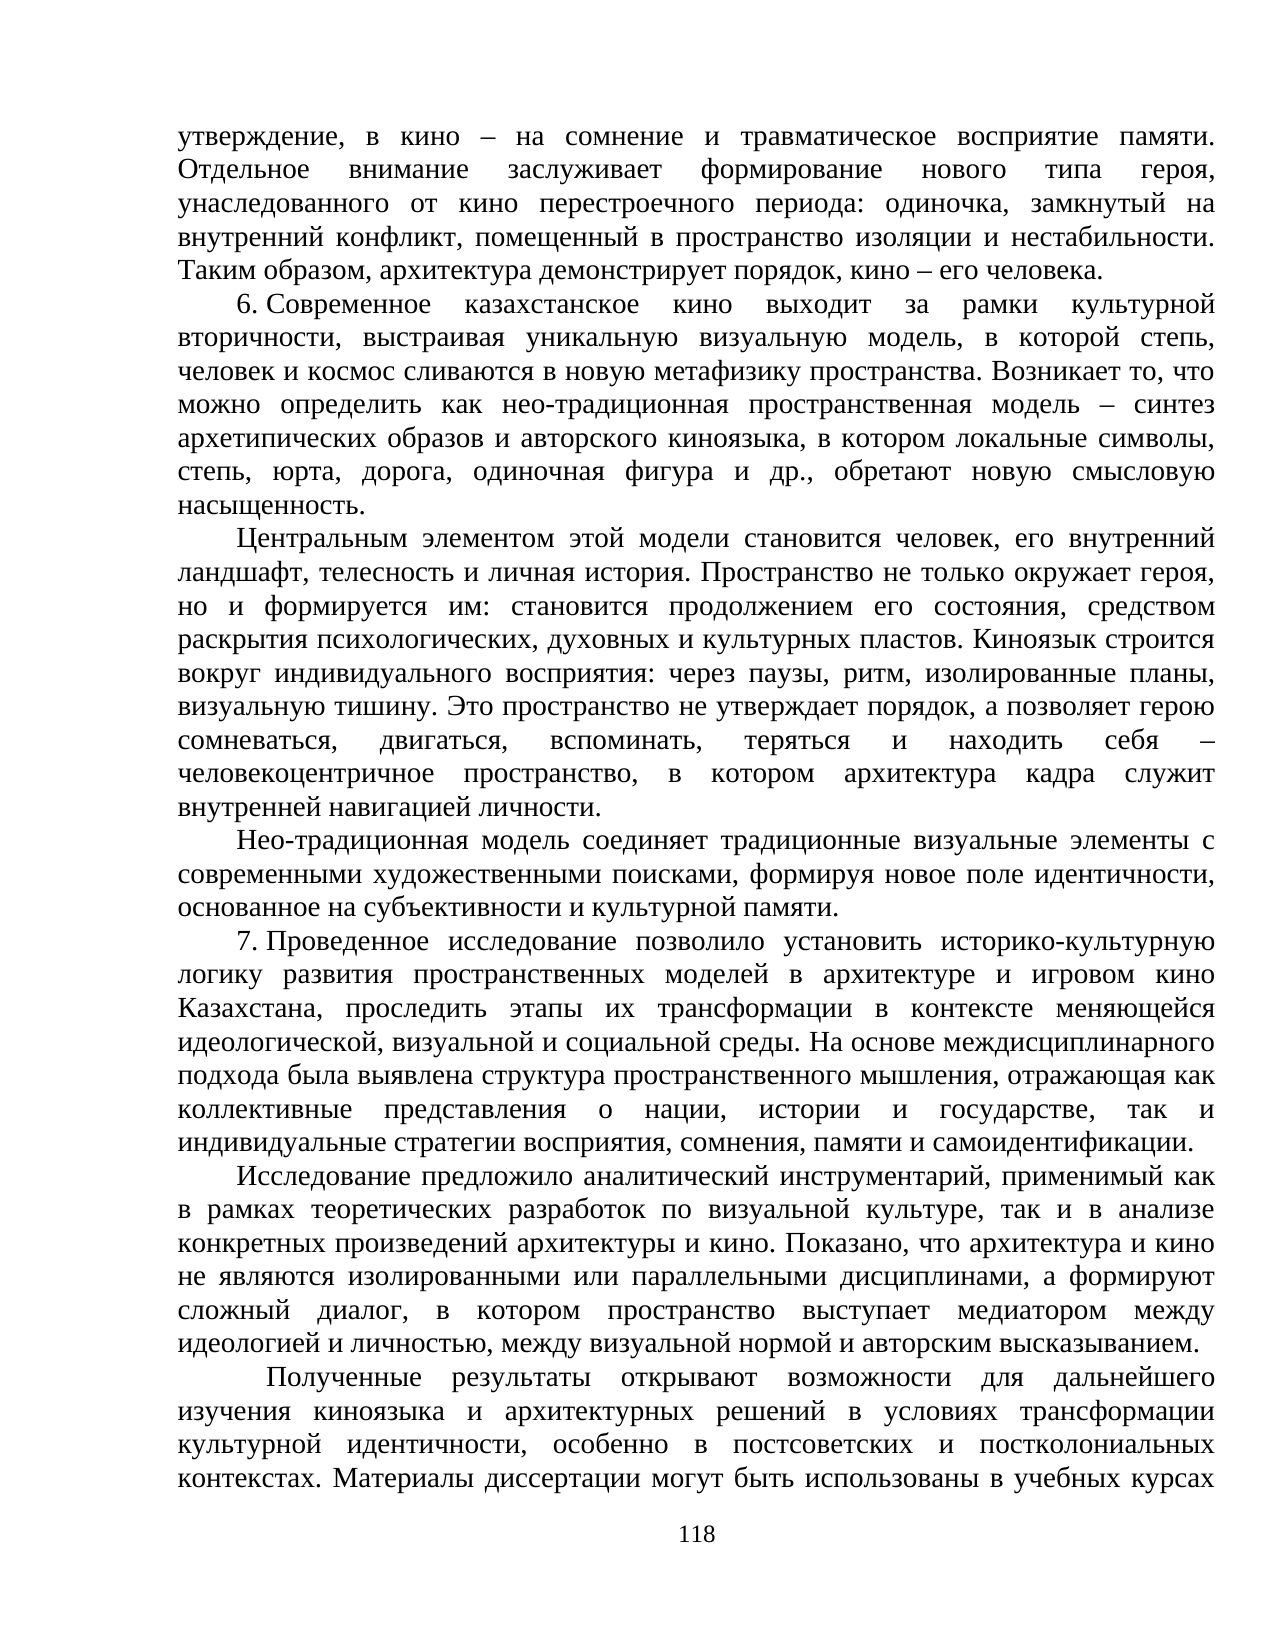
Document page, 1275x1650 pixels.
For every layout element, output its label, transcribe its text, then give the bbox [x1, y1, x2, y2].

text Центральным элементом этой модели становится человек, его внутренний ландшафт, телесность и личная история. Пространство не только окружает героя, но и формируется им: становится продолжением его состояния, средством раскрытия психологических, духовных и культурных пластов. Киноязык строится вокруг индивидуального восприятия: через паузы, ритм, изолированные планы, визуальную тишину. Это пространство не утверждает порядок, а позволяет герою сомневаться, двигаться, вспоминать, теряться и находить себя – человекоцентричное пространство, в котором архитектура кадра служит внутренней навигацией личности. [177, 521, 1216, 822]
list Проведенное исследование позволило установить историко-культурную логику развития пространственных моделей в архитектуре и игровом кино Казахстана, проследить этапы их трансформации в контексте меняющейся идеологической, визуальной и социальной среды. На основе междисциплинарного подхода была выявлена структура пространственного мышления, отражающая как коллективные представления о нации, истории и государстве, так и индивидуальные стратегии восприятия, сомнения, памяти и самоидентификации. [177, 923, 1216, 1158]
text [177, 1359, 1216, 1493]
list Современное казахстанское кино выходит за рамки культурной вторичности, выстраивая уникальную визуальную модель, в которой степь, человек и космос сливаются в новую метафизику пространства. Возникает то, что можно определить как нео-традиционная пространственная модель – синтез архетипических образов и авторского киноязыка, в котором локальные символы, степь, юрта, дорога, одиночная фигура и др., обретают новую смысловую насыщенность. [177, 286, 1216, 521]
text Исследование предложило аналитический инструментарий, применимый как в рамках теоретических разработок по визуальной культуре, так и в анализе конкретных произведений архитектуры и кино. Показано, что архитектура и кино не являются изолированными или параллельными дисциплинами, а формируют сложный диалог, в котором пространство выступает медиатором между идеологией и личностью, между визуальной нормой и авторским высказыванием. [177, 1158, 1216, 1359]
text Нео-традиционная модель соединяет традиционные визуальные элементы с современными художественными поисками, формируя новое поле идентичности, основанное на субъективности и культурной памяти. [177, 822, 1216, 923]
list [177, 118, 1216, 286]
